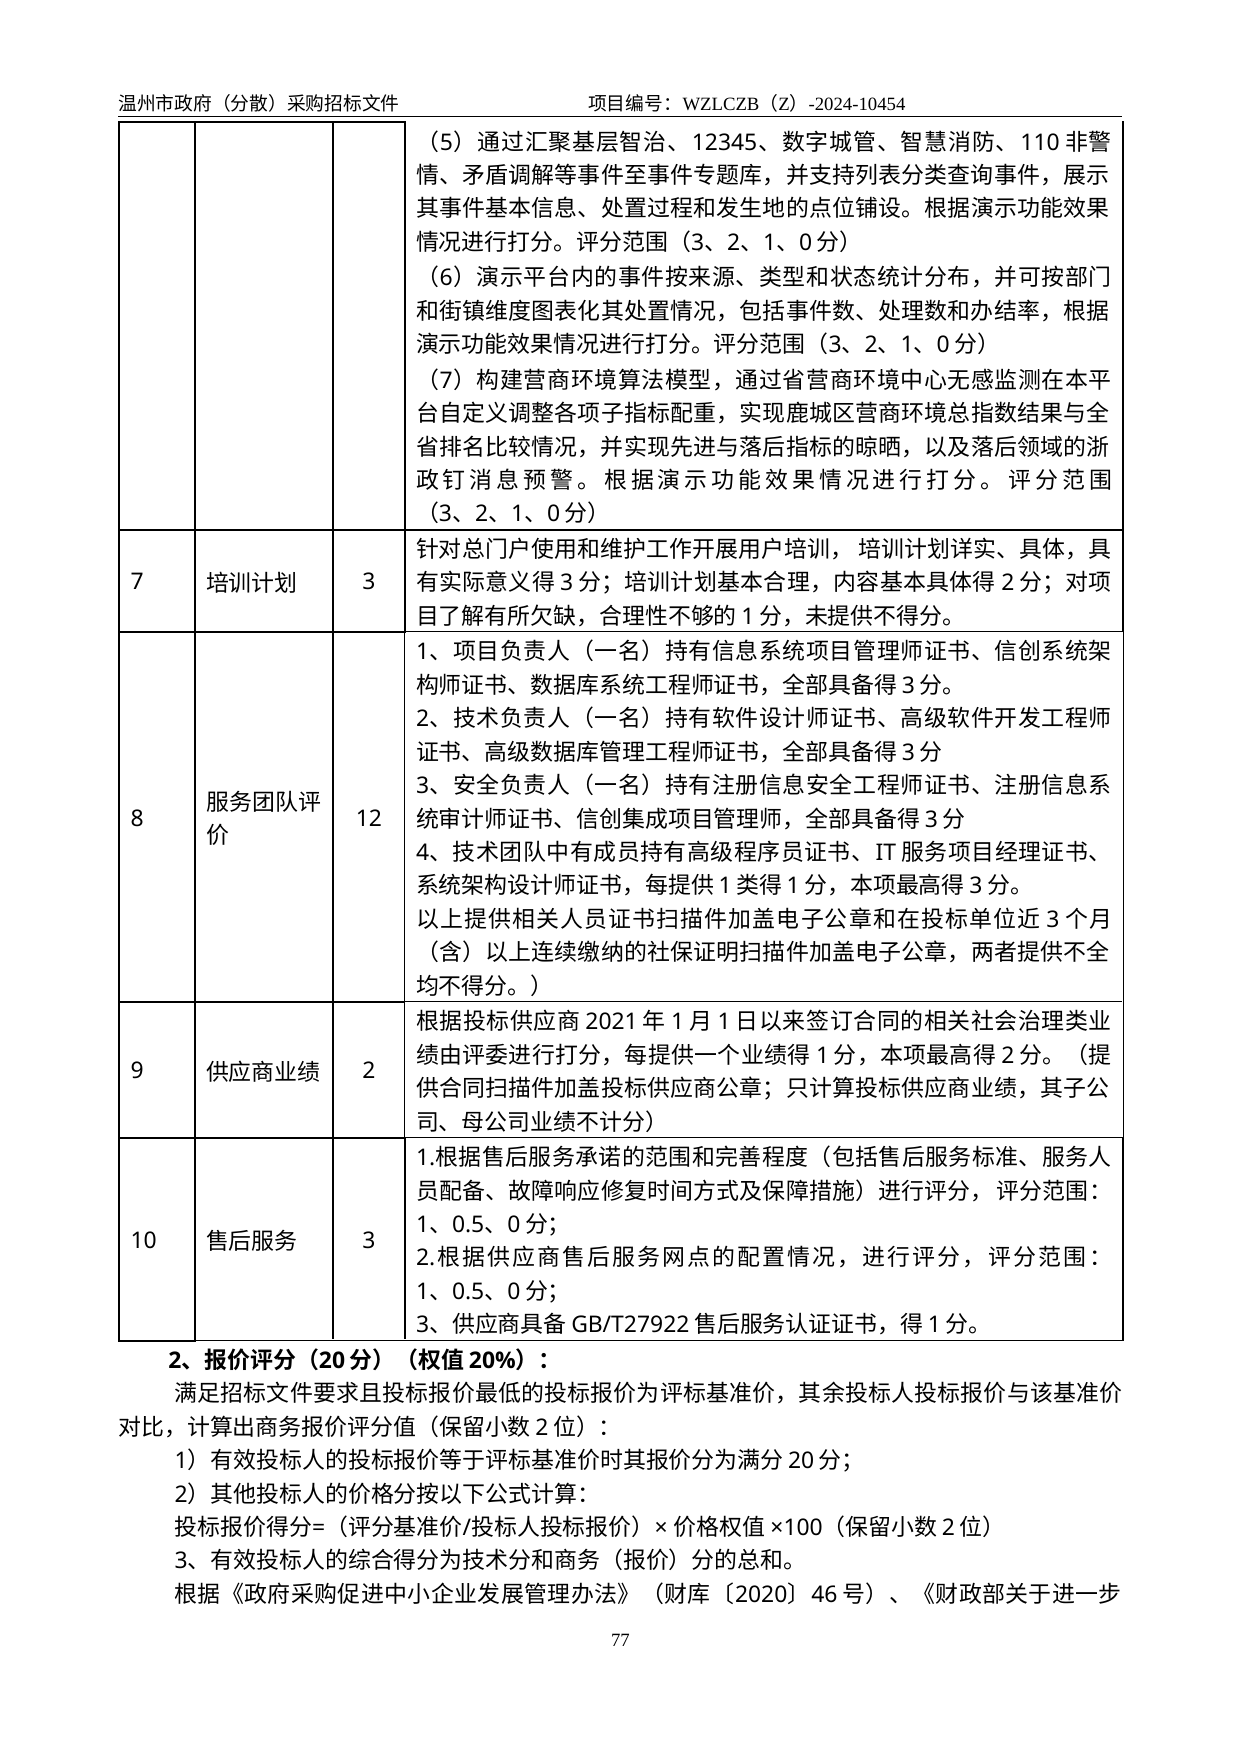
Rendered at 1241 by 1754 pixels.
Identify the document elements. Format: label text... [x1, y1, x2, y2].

table_cell 9 [120, 1003, 194, 1137]
table_cell 1.根据售后服务承诺的范围和完善程度（包括售后服务标准、服务人员配备、故障响应修复时间方式及保障措施）进行评分，评分范围：1、0.5、0分； 2.根据供应商售后服务网点的配置情况，进行评分，评分范围：1、0.5、0分； 3、供应商具备GB/T27922售后服务认证证书，得1分。 [406, 1138, 1122, 1339]
table_cell 7 [120, 531, 194, 631]
table_cell （5）通过汇聚基层智治、12345、数字城管、智慧消防、110非警情、矛盾调解等事件至事件专题库，并支持列表分类查询事件，展示其事件基本信息、处置过程和发生地的点位铺设。根据演示功能效果情况进行打分。评分范围（3、2、1、0分） [406, 121, 1122, 257]
table_cell 根据投标供应商2021年1月1日以来签订合同的相关社会治理类业绩由评委进行打分，每提供一个业绩得1分，本项最高得2分。（提供合同扫描件加盖投标供应商公章；只计算投标供应商业绩，其子公司、母公司业绩不计分） [405, 1001, 1123, 1137]
table_cell 12 [334, 633, 404, 1001]
table_cell 售后服务 [196, 1139, 332, 1339]
table_cell 供应商业绩 [196, 1003, 332, 1137]
table_cell 2 [334, 1003, 404, 1137]
text 2、报价评分（20分）（权值20%）： [168, 1342, 1122, 1375]
text 1）有效投标人的投标报价等于评标基准价时其报价分为满分20分； [118, 1442, 1122, 1475]
table_cell 10 [120, 1139, 194, 1339]
text 3、有效投标人的综合得分为技术分和商务（报价）分的总和。 [118, 1542, 1122, 1576]
text 满足招标文件要求且投标报价最低的投标报价为评标基准价，其余投标人投标报价与该基准价对比，计算出商务报价评分值（保留小数2位）： [118, 1375, 1122, 1442]
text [118, 1576, 1122, 1609]
table_cell 8 [120, 633, 194, 1001]
table_cell （7）构建营商环境算法模型，通过省营商环境中心无感监测在本平台自定义调整各项子指标配重，实现鹿城区营商环境总指数结果与全省排名比较情况，并实现先进与落后指标的晾晒，以及落后领域的浙政钉消息预警。根据演示功能效果情况进行打分。评分范围（3、2、1、0分） [406, 360, 1122, 529]
table_cell 3 [334, 1139, 404, 1339]
table_cell （6）演示平台内的事件按来源、类型和状态统计分布，并可按部门和街镇维度图表化其处置情况，包括事件数、处理数和办结率，根据演示功能效果情况进行打分。评分范围（3、2、1、0分） [406, 257, 1122, 359]
table_cell 针对总门户使用和维护工作开展用户培训， 培训计划详实、具体，具有实际意义得3分；培训计划基本合理，内容基本具体得2分；对项目了解有所欠缺，合理性不够的1分，未提供不得分。 [406, 531, 1122, 631]
table_cell 3 [334, 531, 404, 631]
text 投标报价得分=（评分基准价/投标人投标报价）× 价格权值 ×100（保留小数2位） [118, 1509, 1122, 1542]
table_cell 1、项目负责人（一名）持有信息系统项目管理师证书、信创系统架构师证书、数据库系统工程师证书，全部具备得3分。 2、技术负责人（一名）持有软件设计师证书、高级软件开发工程师证书、高级数据库管理工程师证书，全部具备得3分 3、安全负责人（一名）持有注册信息安全工程师证书、注册信息系统审计师证书、信创集成项目管理师，全部具备得3分 4、技术团队中有成员持有高级程序员证书、IT服务项目经理证书、系统架构设计师证书，每提供1类得1分，本项最高得3分。 以上提供相关人员证书扫描件加盖电子公章和在投标单位近3个月（含）以上连续缴纳的社保证明扫描件加盖电子公章，两者提供不全均不得分。） [405, 632, 1123, 1001]
table_cell 服务团队评价 [196, 633, 332, 1001]
table_cell 培训计划 [196, 531, 332, 631]
text 2）其他投标人的价格分按以下公式计算： [118, 1475, 1122, 1509]
